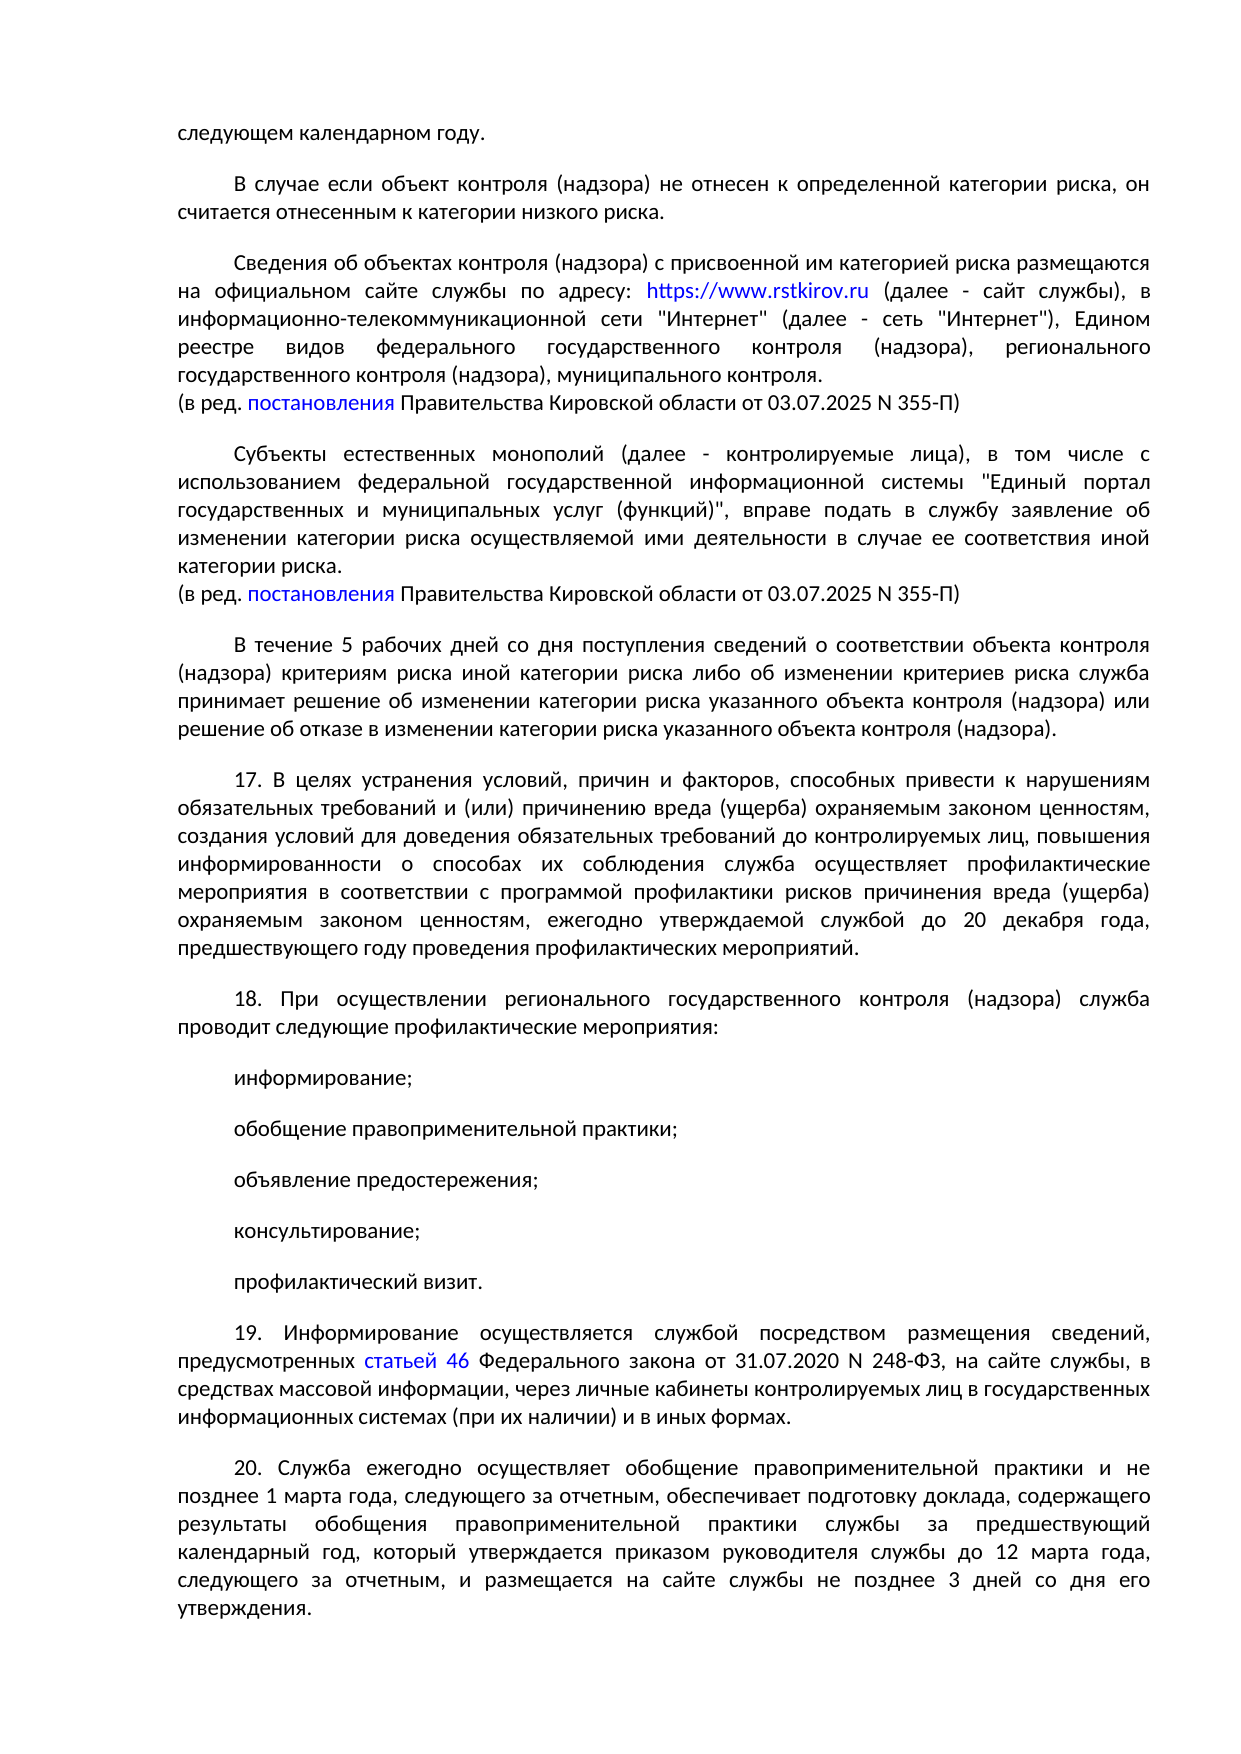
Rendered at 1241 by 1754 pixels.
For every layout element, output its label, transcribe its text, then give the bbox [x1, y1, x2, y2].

text Сведения об объектах контроля (надзора) с присвоенной им категорией риска размещаются на официальном сайте службы по адресу: https://www.rstkirov.ru (далее - сайт службы), в информационно-телекоммуникационной сети "Интернет" (далее - сеть "Интернет"), Едином реестре видов федерального государственного контроля (надзора), регионального государственного контроля (надзора), муниципального контроля. [177, 248, 1152, 388]
text Субъекты естественных монополий (далее - контролируемые лица), в том числе с использованием федеральной государственной информационной системы "Единый портал государственных и муниципальных услуг (функций)", вправе подать в службу заявление об изменении категории риска осуществляемой ими деятельности в случае ее соответствия иной категории риска. [177, 439, 1152, 579]
text 20. Служба ежегодно осуществляет обобщение правоприменительной практики и не позднее 1 марта года, следующего за отчетным, обеспечивает подготовку доклада, содержащего результаты обобщения правоприменительной практики службы за предшествующий календарный год, который утверждается приказом руководителя службы до 12 марта года, следующего за отчетным, и размещается на сайте службы не позднее 3 дней со дня его утверждения. [177, 1453, 1152, 1621]
text профилактический визит. [177, 1267, 1152, 1295]
text 17. В целях устранения условий, причин и факторов, способных привести к нарушениям обязательных требований и (или) причинению вреда (ущерба) охраняемым законом ценностям, создания условий для доведения обязательных требований до контролируемых лиц, повышения информированности о способах их соблюдения служба осуществляет профилактические мероприятия в соответствии с программой профилактики рисков причинения вреда (ущерба) охраняемым законом ценностям, ежегодно утверждаемой службой до 20 декабря года, предшествующего году проведения профилактических мероприятий. [177, 765, 1152, 961]
text (в ред. постановления Правительства Кировской области от 03.07.2025 N 355-П) [177, 388, 1152, 416]
text обобщение правоприменительной практики; [177, 1114, 1152, 1142]
text консультирование; [177, 1216, 1152, 1244]
text 19. Информирование осуществляется службой посредством размещения сведений, предусмотренных статьей 46 Федерального закона от 31.07.2020 N 248-ФЗ, на сайте службы, в средствах массовой информации, через личные кабинеты контролируемых лиц в государственных информационных системах (при их наличии) и в иных формах. [177, 1318, 1152, 1430]
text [177, 118, 1152, 146]
text (в ред. постановления Правительства Кировской области от 03.07.2025 N 355-П) [177, 579, 1152, 607]
text объявление предостережения; [177, 1165, 1152, 1193]
text информирование; [177, 1063, 1152, 1091]
text В случае если объект контроля (надзора) не отнесен к определенной категории риска, он считается отнесенным к категории низкого риска. [177, 169, 1152, 225]
text В течение 5 рабочих дней со дня поступления сведений о соответствии объекта контроля (надзора) критериям риска иной категории риска либо об изменении критериев риска служба принимает решение об изменении категории риска указанного объекта контроля (надзора) или решение об отказе в изменении категории риска указанного объекта контроля (надзора). [177, 630, 1152, 742]
text 18. При осуществлении регионального государственного контроля (надзора) служба проводит следующие профилактические мероприятия: [177, 984, 1152, 1040]
